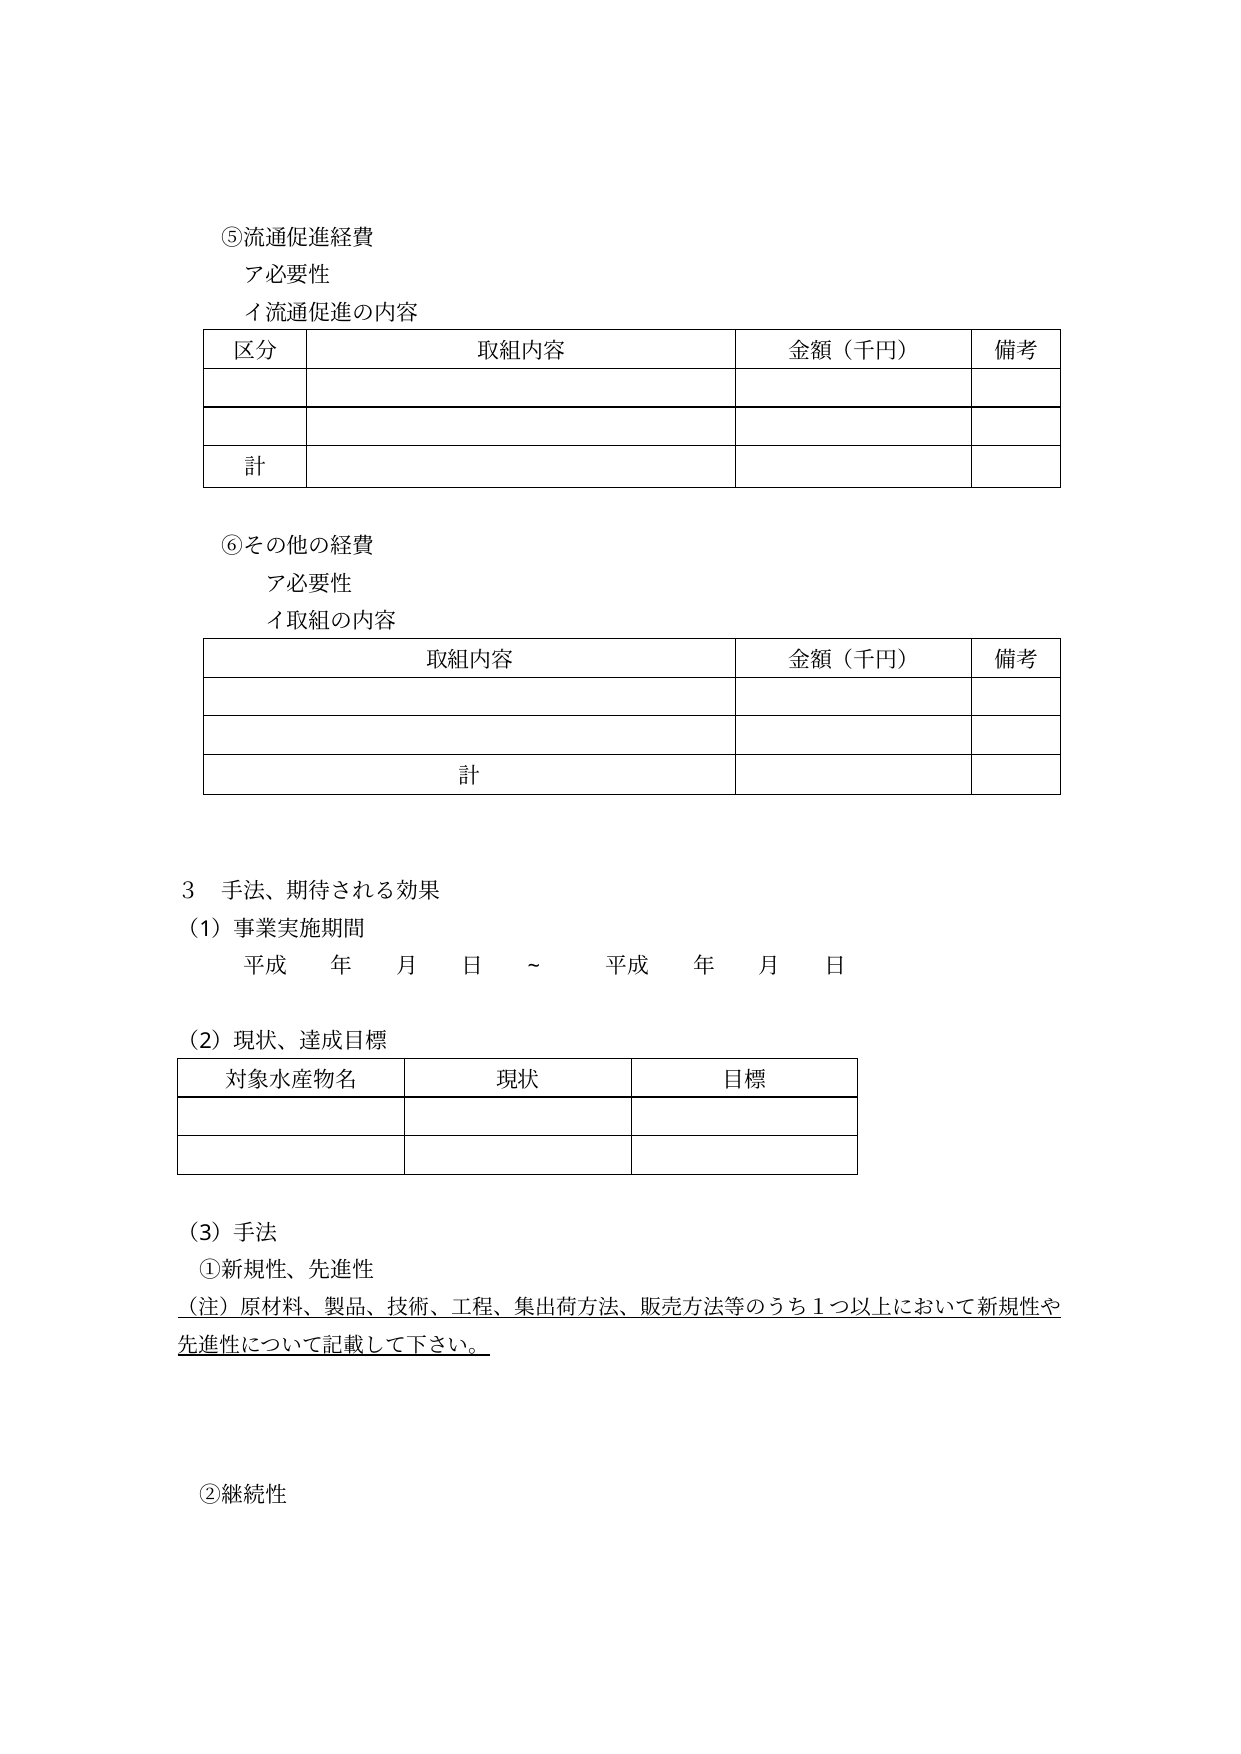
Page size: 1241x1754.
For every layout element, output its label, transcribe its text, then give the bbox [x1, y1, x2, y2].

text ３ 手法、期待される効果 [177, 870, 1063, 908]
table_cell [736, 678, 971, 715]
table_cell [972, 446, 1060, 487]
text ア必要性 [177, 563, 1063, 601]
table_header 対象水産物名 [178, 1059, 404, 1096]
table_header 金額（千円） [736, 639, 971, 677]
table_header 目標 [632, 1059, 857, 1096]
table_cell [972, 716, 1060, 754]
table_header 備考 [972, 639, 1060, 677]
table_cell [307, 446, 735, 487]
table_cell [405, 1098, 631, 1135]
text ⑥その他の経費 [177, 526, 1063, 563]
text ア必要性 [177, 254, 1063, 292]
table_header 取組内容 [307, 330, 735, 368]
text ⑤流通促進経費 [177, 217, 1063, 254]
text 平成 年 月 日 ~ 平成 年 月 日 [177, 945, 1063, 983]
table_cell [405, 1136, 631, 1173]
text （1）事業実施期間 [177, 908, 1063, 945]
table_cell [736, 369, 971, 406]
table_cell [972, 678, 1060, 715]
table_cell 計 [204, 446, 306, 487]
text （注）原材料、製品、技術、工程、集出荷方法、販売方法等のうち１つ以上において新規性や先進性について記載して下さい。 [177, 1287, 1063, 1362]
text ①新規性、先進性 [177, 1249, 1063, 1287]
table_cell [736, 408, 971, 445]
table_header 備考 [972, 330, 1060, 368]
table_header 区分 [204, 330, 306, 368]
table_cell [204, 678, 735, 715]
table_cell [307, 408, 735, 445]
table_cell [972, 408, 1060, 445]
text ②継続性 [177, 1474, 1063, 1512]
table_cell [307, 369, 735, 406]
table_cell [204, 716, 735, 754]
table_cell [972, 369, 1060, 406]
table_header 現状 [405, 1059, 631, 1096]
text （2）現状、達成目標 [177, 1020, 1063, 1058]
table_cell 計 [204, 755, 735, 794]
text イ取組の内容 [177, 601, 1063, 638]
table_cell [972, 755, 1060, 794]
table_cell [204, 408, 306, 445]
text （3）手法 [177, 1212, 1063, 1249]
table_cell [204, 369, 306, 406]
table_cell [736, 755, 971, 794]
table_cell [736, 716, 971, 754]
table_header 金額（千円） [736, 330, 971, 368]
table_cell [632, 1136, 857, 1173]
table_cell [178, 1136, 404, 1173]
table_cell [736, 446, 971, 487]
table_cell [178, 1098, 404, 1135]
table_header 取組内容 [204, 639, 735, 677]
text イ流通促進の内容 [177, 292, 1063, 329]
table_cell [632, 1098, 857, 1135]
